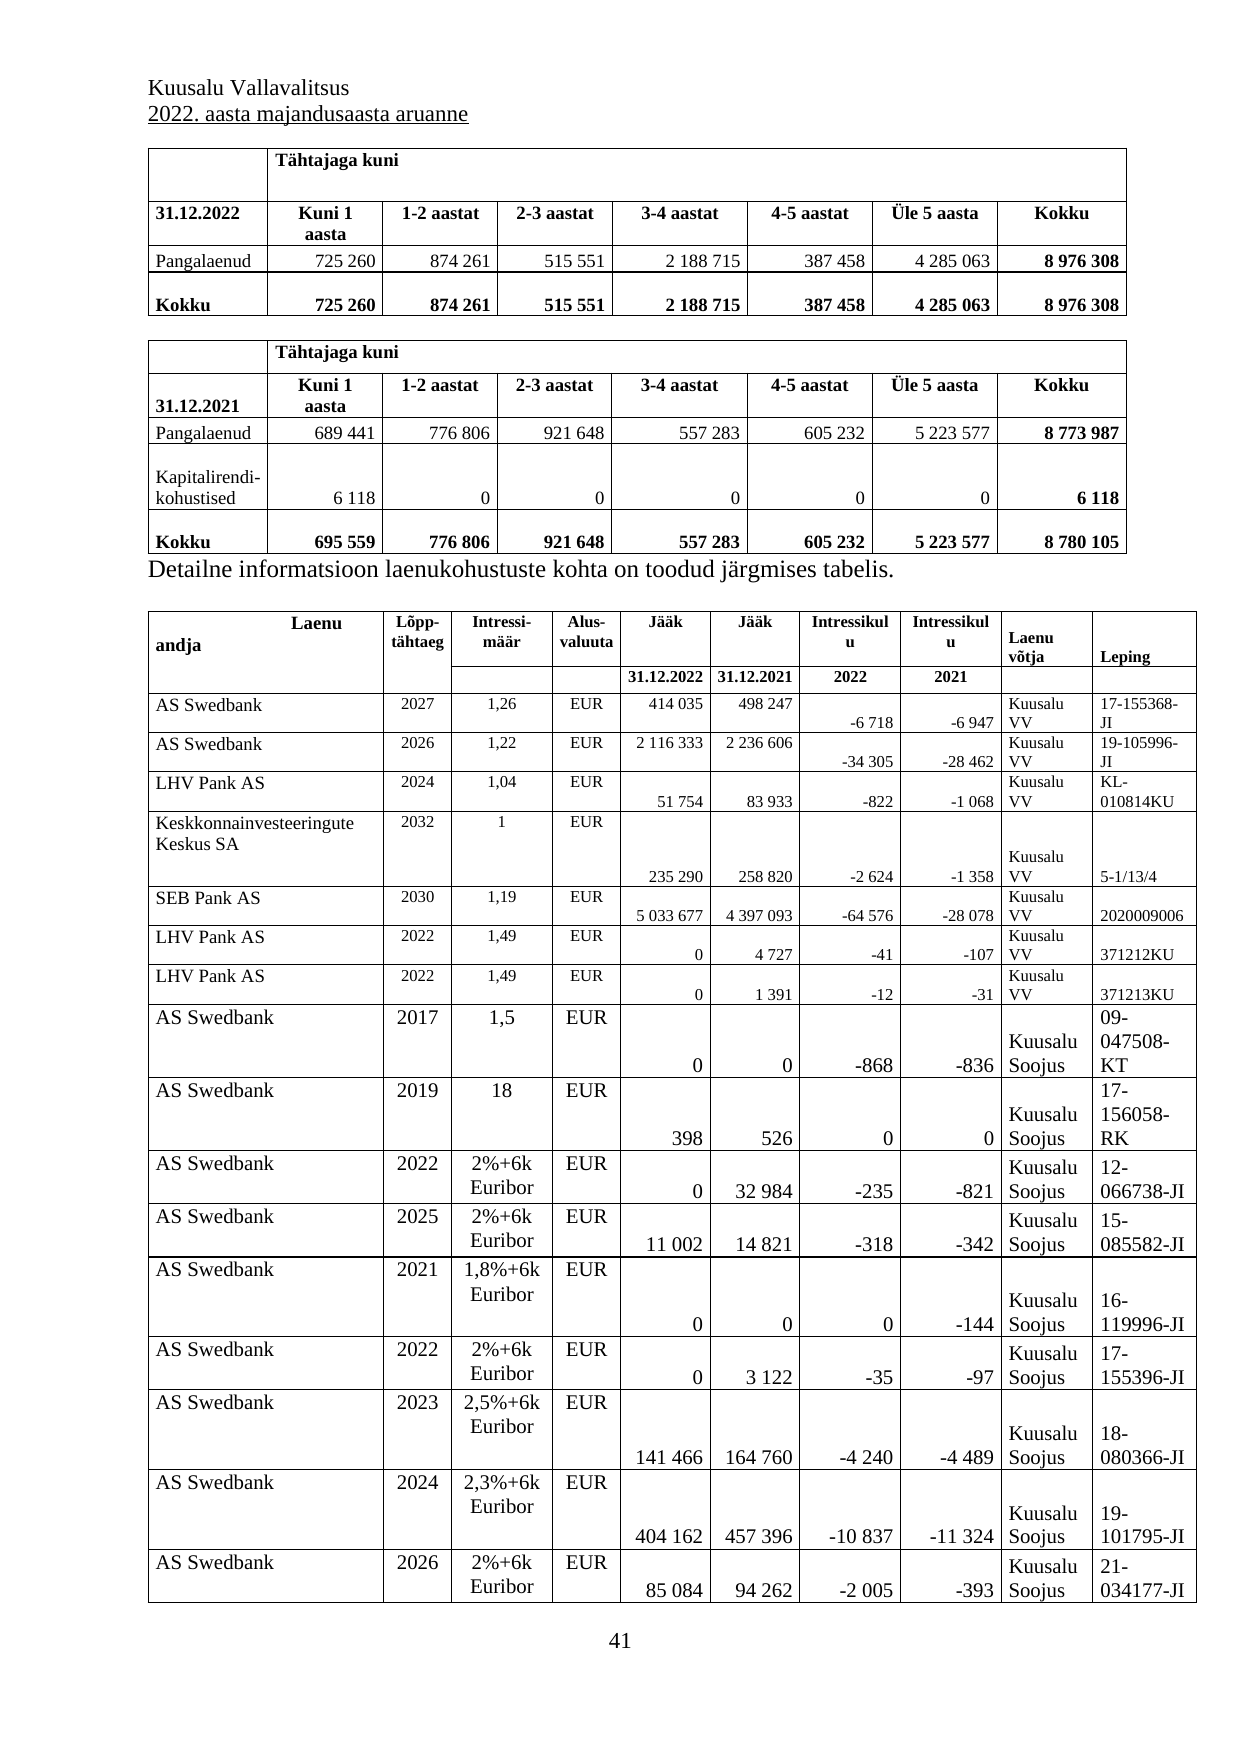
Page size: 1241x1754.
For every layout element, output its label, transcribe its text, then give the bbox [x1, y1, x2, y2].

table_header Tähtajaga kuni [268, 341, 1126, 372]
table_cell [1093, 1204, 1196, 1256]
table_header Intressikulu [800, 612, 900, 666]
table_cell 8 773 987 [998, 418, 1126, 443]
table_cell Keskkonnainvesteeringute Keskus SA [149, 812, 383, 886]
table_cell 0 [621, 926, 710, 964]
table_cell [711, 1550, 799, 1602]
table_cell 557 283 [612, 510, 747, 553]
table_cell -868 [800, 1005, 900, 1077]
table_cell 725 260 [268, 246, 382, 271]
table_cell 83 933 [711, 772, 799, 811]
table_cell Kuni 1 aasta [268, 202, 382, 245]
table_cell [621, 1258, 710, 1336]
table_cell 2032 [384, 812, 451, 886]
table_cell 6 118 [268, 444, 382, 509]
table_cell 0 [901, 1078, 1001, 1150]
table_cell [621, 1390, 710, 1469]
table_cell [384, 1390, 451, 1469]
table_cell 605 232 [748, 418, 872, 443]
table_cell 2022 [800, 667, 900, 692]
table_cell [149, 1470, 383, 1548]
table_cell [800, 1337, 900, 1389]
table_cell -28 462 [901, 733, 1001, 771]
table_cell 8 976 308 [998, 273, 1126, 315]
table_cell Kuusalu VV [1002, 812, 1092, 886]
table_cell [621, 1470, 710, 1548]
table_cell -31 [901, 965, 1001, 1004]
table_cell Kuusalu VV [1002, 965, 1092, 1004]
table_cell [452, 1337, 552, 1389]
table_cell 2 188 715 [613, 246, 747, 271]
table_cell [1002, 667, 1092, 692]
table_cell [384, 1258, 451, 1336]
table_cell -6 947 [901, 694, 1001, 732]
table_cell -12 [800, 965, 900, 1004]
table_cell -836 [901, 1005, 1001, 1077]
table_cell 515 551 [498, 273, 612, 315]
table_cell KL-010814KU [1093, 772, 1196, 811]
table_cell 2 188 715 [613, 273, 747, 315]
table_cell 526 [711, 1078, 799, 1150]
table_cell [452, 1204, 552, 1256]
table_cell Pangalaenud [149, 418, 267, 443]
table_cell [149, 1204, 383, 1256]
table_cell Kokku [149, 510, 267, 553]
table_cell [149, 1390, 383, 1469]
table_cell 17-155368-JI [1093, 694, 1196, 732]
table_cell -6 718 [800, 694, 900, 732]
table_cell -1 068 [901, 772, 1001, 811]
table_cell [149, 666, 383, 692]
table_cell 0 [711, 1005, 799, 1077]
table_cell 0 [498, 444, 611, 509]
table_cell 689 441 [268, 418, 382, 443]
table_cell 2019 [384, 1078, 451, 1150]
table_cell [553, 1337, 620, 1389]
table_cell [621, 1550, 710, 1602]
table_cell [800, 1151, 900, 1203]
table_cell 1,49 [452, 926, 552, 964]
table_cell EUR [553, 887, 620, 925]
table_cell Kuusalu Soojus [1002, 1078, 1092, 1150]
table_cell 5 223 577 [873, 510, 997, 553]
table_cell -822 [800, 772, 900, 811]
table_cell Kuusalu VV [1002, 926, 1092, 964]
table_header Jääk [621, 612, 710, 666]
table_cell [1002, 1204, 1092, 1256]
table_cell 371213KU [1093, 965, 1196, 1004]
table_cell 1-2 aastat [383, 202, 497, 245]
table_cell 4-5 aastat [748, 374, 872, 417]
table_cell 371212KU [1093, 926, 1196, 964]
table_cell EUR [553, 733, 620, 771]
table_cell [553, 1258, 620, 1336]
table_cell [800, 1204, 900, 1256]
table_cell [452, 667, 552, 692]
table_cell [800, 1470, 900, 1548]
table_cell 2%+6k Euribor [452, 1151, 552, 1203]
table_cell 387 458 [748, 273, 872, 315]
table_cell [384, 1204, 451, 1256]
table_cell 695 559 [268, 510, 382, 553]
table_cell 2017 [384, 1005, 451, 1077]
table_cell 4 285 063 [873, 273, 997, 315]
table_cell 1-2 aastat [383, 374, 497, 417]
table_cell 31.12.2021 [711, 667, 799, 692]
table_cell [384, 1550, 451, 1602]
table_cell Kokku [998, 374, 1126, 417]
table_cell Üle 5 aasta [873, 202, 997, 245]
table_cell Kapitalirendi-kohustised [149, 444, 267, 509]
table_cell 921 648 [498, 418, 611, 443]
table_cell 17-156058-RK [1093, 1078, 1196, 1150]
table_cell 2 236 606 [711, 733, 799, 771]
table_header [149, 341, 267, 372]
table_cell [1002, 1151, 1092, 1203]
table_cell 31.12.2021 [149, 374, 267, 417]
table_cell Kuusalu VV [1002, 772, 1092, 811]
table_cell 235 290 [621, 812, 710, 886]
table_cell 18 [452, 1078, 552, 1150]
table_cell Kuni 1 aasta [268, 374, 382, 417]
table_cell 258 820 [711, 812, 799, 886]
table_cell 2-3 aastat [498, 202, 612, 245]
table_cell 4-5 aastat [748, 202, 872, 245]
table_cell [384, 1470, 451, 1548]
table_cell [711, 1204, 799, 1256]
table_cell 776 806 [383, 418, 497, 443]
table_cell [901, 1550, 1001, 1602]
table_cell 0 [383, 444, 497, 509]
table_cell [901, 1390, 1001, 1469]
table_cell 0 [621, 965, 710, 1004]
table_header Jääk [711, 612, 799, 666]
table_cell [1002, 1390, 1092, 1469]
table_header Laenu andja [149, 612, 383, 666]
table_header [997, 149, 1126, 201]
table_cell 605 232 [748, 510, 872, 553]
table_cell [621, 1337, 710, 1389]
table_cell Kuusalu VV [1002, 733, 1092, 771]
table_cell Üle 5 aasta [873, 374, 997, 417]
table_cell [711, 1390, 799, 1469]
table_cell 09-047508-KT [1093, 1005, 1196, 1077]
table_cell -34 305 [800, 733, 900, 771]
table_cell -64 576 [800, 887, 900, 925]
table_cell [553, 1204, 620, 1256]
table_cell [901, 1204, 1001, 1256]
table_cell EUR [553, 1078, 620, 1150]
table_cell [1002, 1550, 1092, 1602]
table_cell 2021 [901, 667, 1001, 692]
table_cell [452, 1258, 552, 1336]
table_cell 31.12.2022 [621, 667, 710, 692]
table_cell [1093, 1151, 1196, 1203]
table_cell EUR [553, 965, 620, 1004]
table_cell 4 727 [711, 926, 799, 964]
table_cell 2 116 333 [621, 733, 710, 771]
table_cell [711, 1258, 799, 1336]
table_cell Kokku [998, 202, 1126, 245]
table_cell -41 [800, 926, 900, 964]
table_cell -1 358 [901, 812, 1001, 886]
table_cell 51 754 [621, 772, 710, 811]
table_cell 1,49 [452, 965, 552, 1004]
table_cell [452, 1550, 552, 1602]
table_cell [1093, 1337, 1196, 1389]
table_cell AS Swedbank [149, 1005, 383, 1077]
table_cell 1,04 [452, 772, 552, 811]
table_cell 874 261 [383, 273, 497, 315]
table_cell AS Swedbank [149, 1151, 383, 1203]
table_cell 1 [452, 812, 552, 886]
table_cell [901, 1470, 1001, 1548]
table_cell EUR [553, 926, 620, 964]
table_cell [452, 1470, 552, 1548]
table_cell -2 624 [800, 812, 900, 886]
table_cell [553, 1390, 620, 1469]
table_cell LHV Pank AS [149, 926, 383, 964]
table_cell SEB Pank AS [149, 887, 383, 925]
table_cell 2020009006 [1093, 887, 1196, 925]
table_cell Kuusalu VV [1002, 694, 1092, 732]
table_cell 1,22 [452, 733, 552, 771]
table_cell 4 397 093 [711, 887, 799, 925]
table_cell 921 648 [498, 510, 611, 553]
table_header Alus-valuuta [553, 612, 620, 666]
table_cell 5 223 577 [873, 418, 997, 443]
table_cell 0 [873, 444, 997, 509]
table_cell Kokku [149, 273, 267, 315]
table_header Leping [1093, 612, 1196, 666]
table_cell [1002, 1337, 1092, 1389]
table_cell 32 984 [711, 1151, 799, 1203]
table_cell Pangalaenud [149, 246, 267, 271]
table_header [498, 149, 612, 201]
table_cell Kuusalu VV [1002, 887, 1092, 925]
table_header [872, 149, 997, 201]
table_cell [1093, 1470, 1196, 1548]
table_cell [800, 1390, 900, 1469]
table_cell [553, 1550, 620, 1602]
table_cell [1093, 667, 1196, 692]
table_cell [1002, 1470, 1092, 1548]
table_cell Kuusalu Soojus [1002, 1005, 1092, 1077]
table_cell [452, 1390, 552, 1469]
table_cell 2-3 aastat [498, 374, 611, 417]
table_header [612, 149, 747, 201]
table_header Tähtajaga kuni [268, 149, 498, 201]
table_cell LHV Pank AS [149, 772, 383, 811]
table_cell 1 391 [711, 965, 799, 1004]
table_cell 4 285 063 [873, 246, 997, 271]
table_cell 8 976 308 [998, 246, 1126, 271]
table_cell 5-1/13/4 [1093, 812, 1196, 886]
table_cell 31.12.2022 [149, 202, 267, 245]
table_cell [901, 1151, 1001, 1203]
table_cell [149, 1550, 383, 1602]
table_cell 725 260 [268, 273, 382, 315]
table_cell 6 118 [998, 444, 1126, 509]
table_cell AS Swedbank [149, 733, 383, 771]
table_cell 414 035 [621, 694, 710, 732]
table_cell 19-105996-JI [1093, 733, 1196, 771]
table_cell EUR [553, 1151, 620, 1203]
table_cell 776 806 [383, 510, 497, 553]
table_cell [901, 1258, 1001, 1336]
table_cell AS Swedbank [149, 694, 383, 732]
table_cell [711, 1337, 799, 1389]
table_cell 1,5 [452, 1005, 552, 1077]
table_cell AS Swedbank [149, 1078, 383, 1150]
table_cell 1,19 [452, 887, 552, 925]
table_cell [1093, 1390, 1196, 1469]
table_cell 2027 [384, 694, 451, 732]
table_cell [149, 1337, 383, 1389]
table_cell EUR [553, 1005, 620, 1077]
table_header Laenu võtja [1002, 612, 1092, 666]
table_cell [553, 667, 620, 692]
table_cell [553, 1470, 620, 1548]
table_cell LHV Pank AS [149, 965, 383, 1004]
table_cell EUR [553, 694, 620, 732]
table_cell EUR [553, 812, 620, 886]
table_cell 0 [748, 444, 872, 509]
table_cell 387 458 [748, 246, 872, 271]
text Detailne informatsioon laenukohustuste kohta on toodud järgmises tabelis. [148, 554, 1093, 582]
table_cell 2022 [384, 926, 451, 964]
table_cell 2022 [384, 965, 451, 1004]
table_cell 3-4 aastat [612, 374, 747, 417]
table_cell -107 [901, 926, 1001, 964]
table_cell [384, 666, 451, 692]
table_cell 2022 [384, 1151, 451, 1203]
table_header Intressi-määr [452, 612, 552, 666]
table_cell 2026 [384, 733, 451, 771]
table_cell 398 [621, 1078, 710, 1150]
table_cell 498 247 [711, 694, 799, 732]
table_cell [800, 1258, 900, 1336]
table_cell -28 078 [901, 887, 1001, 925]
table_cell EUR [553, 772, 620, 811]
table_cell 557 283 [612, 418, 747, 443]
table_cell 0 [612, 444, 747, 509]
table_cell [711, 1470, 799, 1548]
table_cell 2030 [384, 887, 451, 925]
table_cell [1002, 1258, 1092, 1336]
table_cell 3-4 aastat [613, 202, 747, 245]
table_cell 515 551 [498, 246, 612, 271]
table_header Intressikulu [901, 612, 1001, 666]
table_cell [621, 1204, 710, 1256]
table_cell 874 261 [383, 246, 497, 271]
table_cell 1,26 [452, 694, 552, 732]
table_cell 0 [800, 1078, 900, 1150]
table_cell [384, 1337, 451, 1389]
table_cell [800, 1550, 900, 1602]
table_header Lõpp-tähtaeg [384, 612, 451, 666]
table_cell 8 780 105 [998, 510, 1126, 553]
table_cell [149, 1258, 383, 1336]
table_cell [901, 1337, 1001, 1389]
table_header [748, 149, 872, 201]
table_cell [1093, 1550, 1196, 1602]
table_cell 0 [621, 1151, 710, 1203]
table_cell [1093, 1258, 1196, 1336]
table_cell 0 [621, 1005, 710, 1077]
table_cell 2024 [384, 772, 451, 811]
table_header [149, 149, 267, 201]
table_cell 5 033 677 [621, 887, 710, 925]
